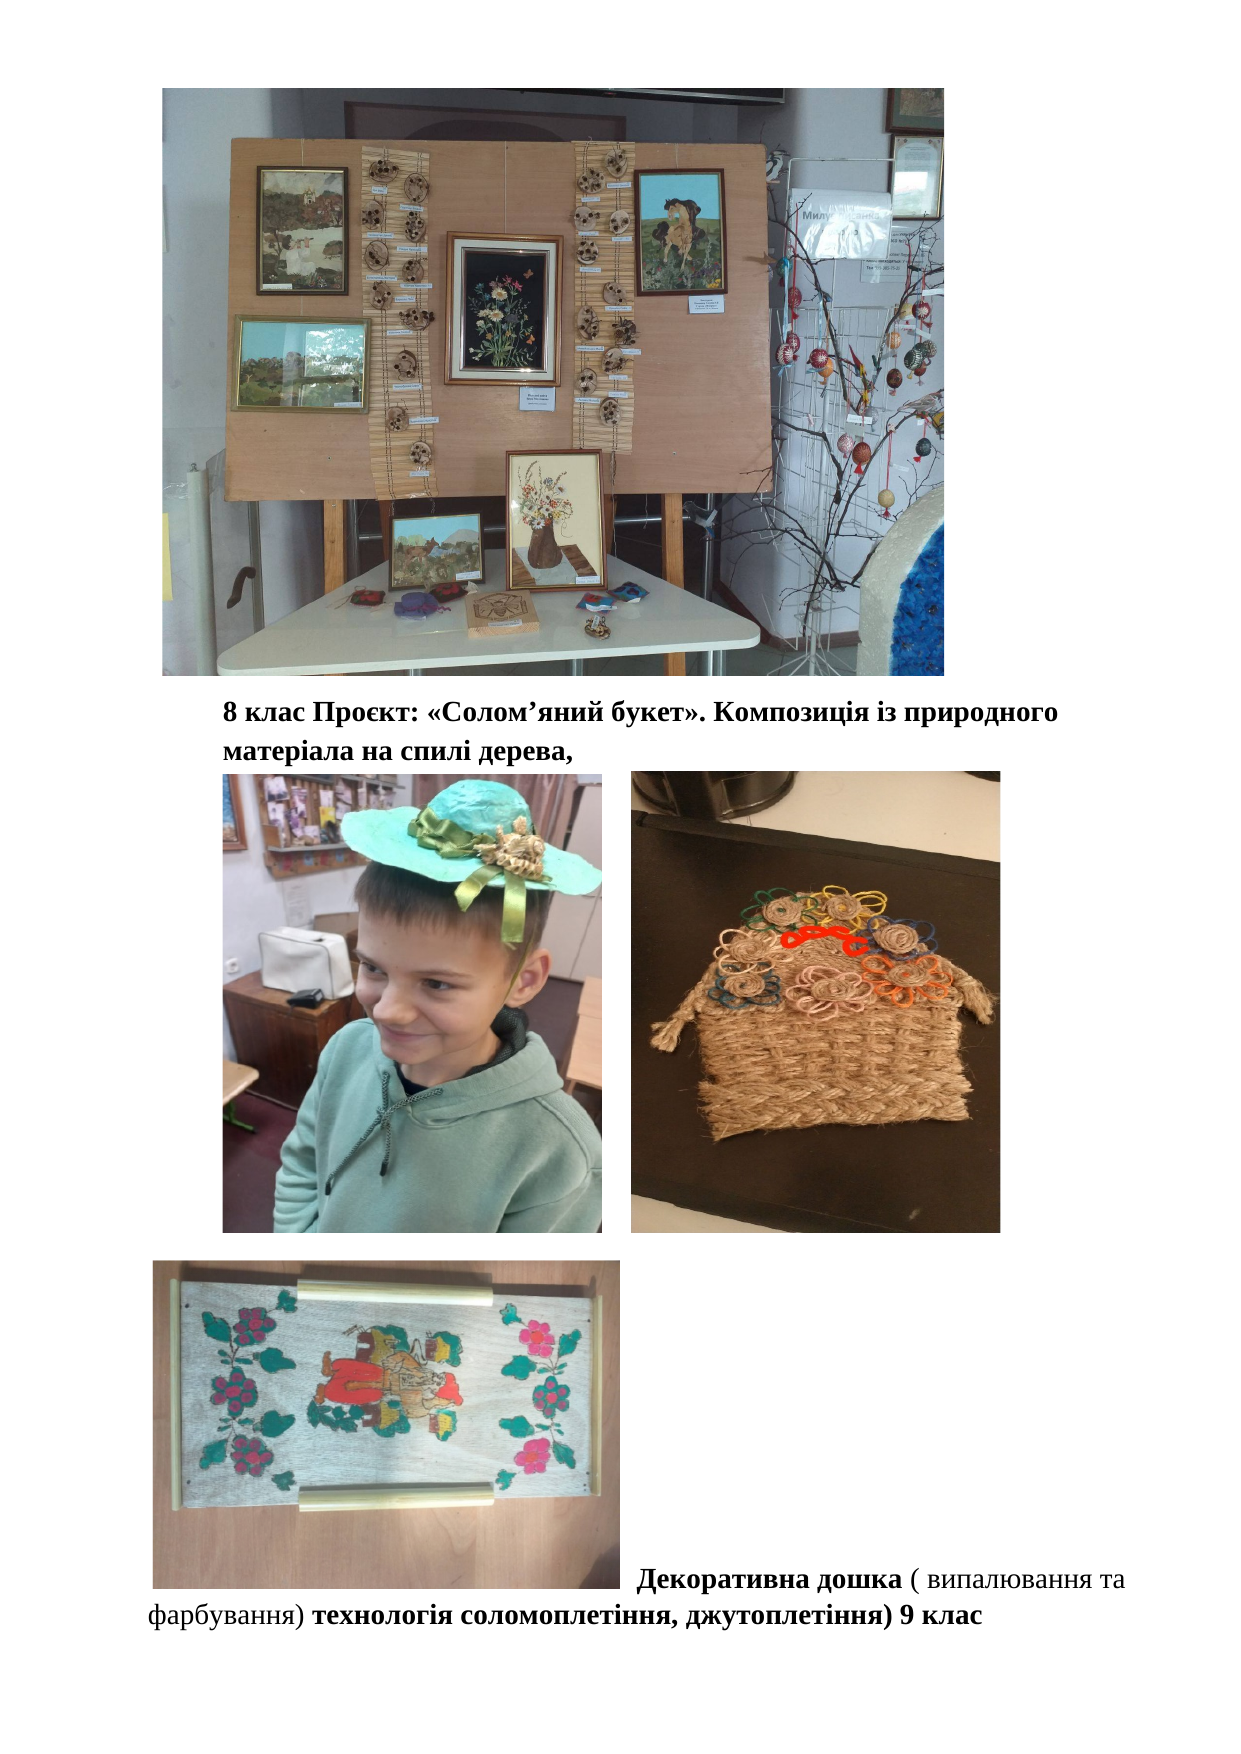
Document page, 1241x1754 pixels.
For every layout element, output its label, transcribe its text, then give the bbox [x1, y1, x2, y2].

picture [631, 771, 1001, 1233]
picture [222, 774, 602, 1233]
list 8 клас Проєкт: «Солом’яний букет». Композиція із природного матеріала на спилі дерева, [223, 694, 1152, 766]
picture [162, 88, 945, 676]
picture [153, 1261, 620, 1589]
